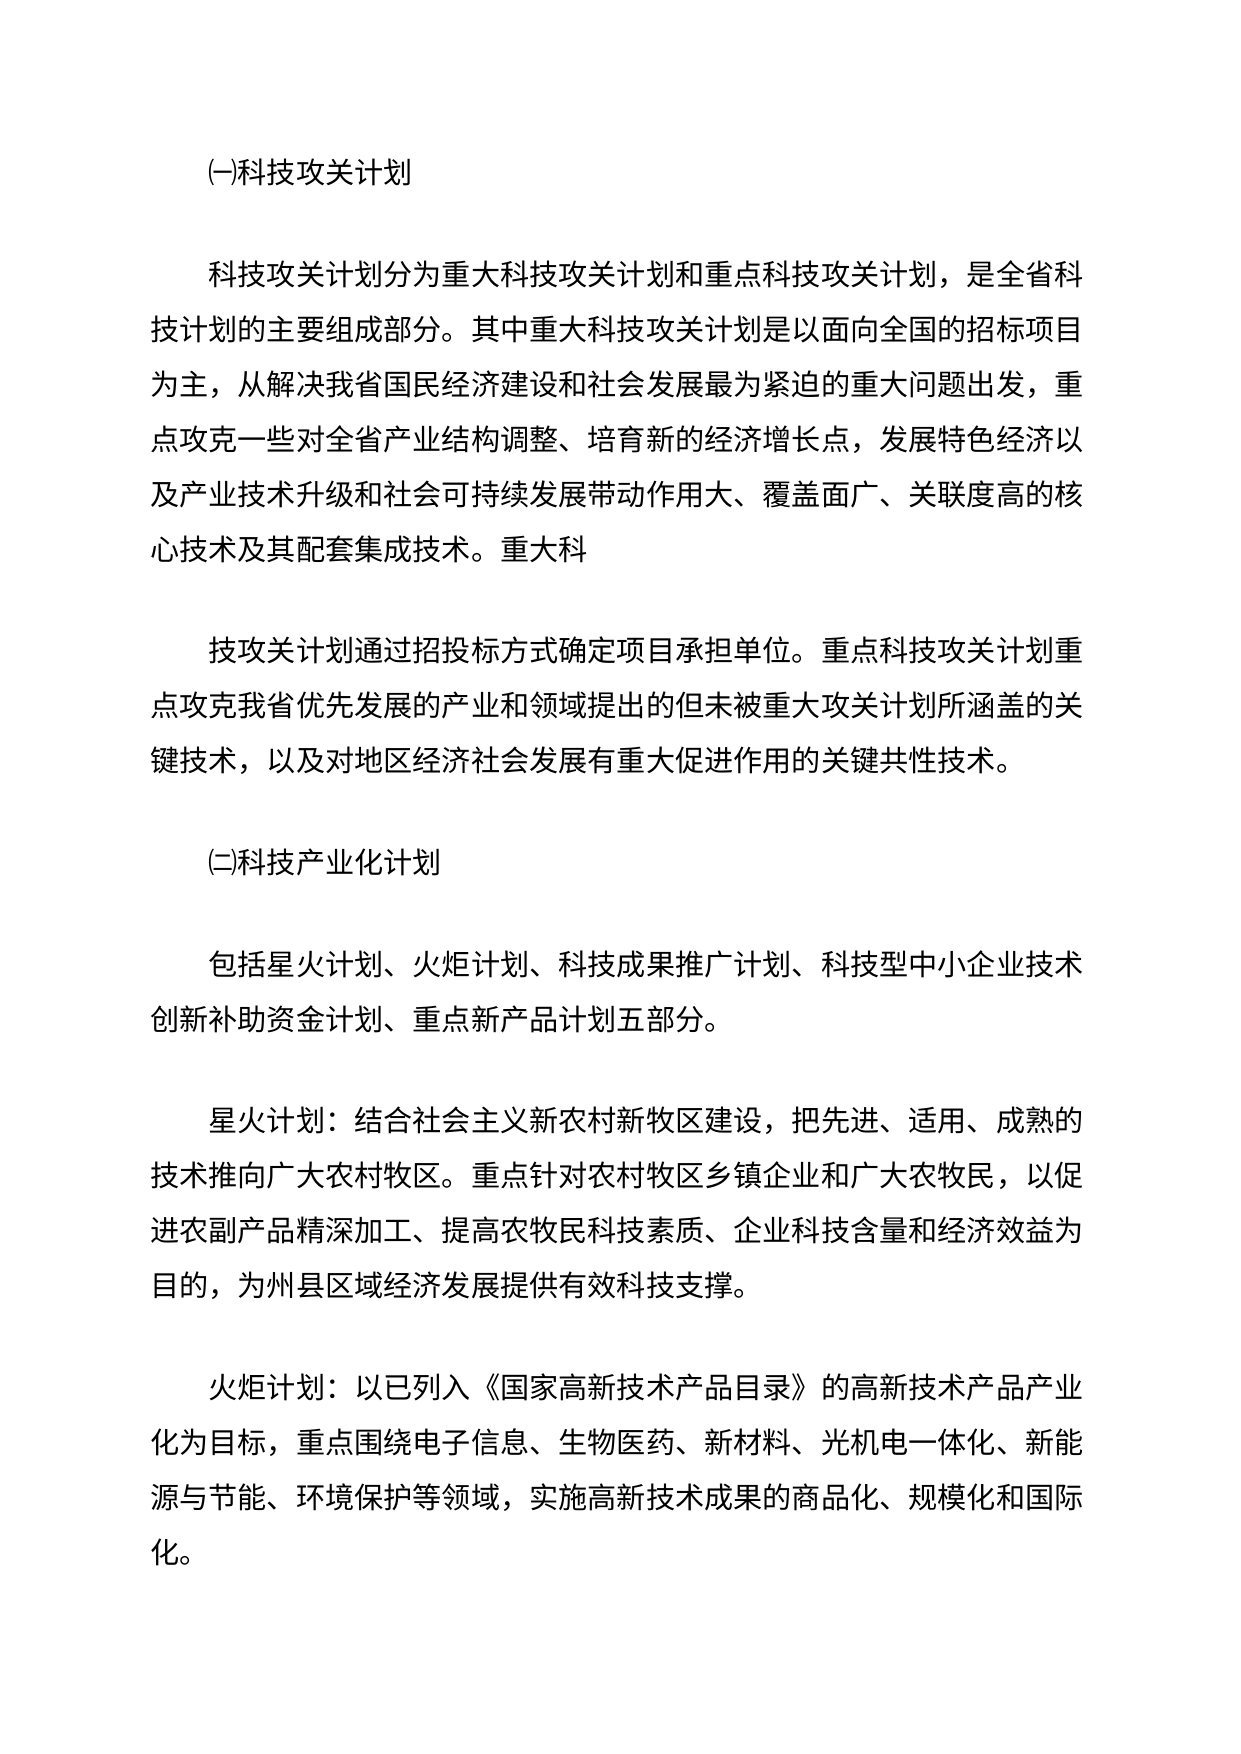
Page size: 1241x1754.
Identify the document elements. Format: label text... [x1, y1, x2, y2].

text 技攻关计划通过招投标方式确定项目承担单位。重点科技攻关计划重点攻克我省优先发展的产业和领域提出的但未被重大攻关计划所涵盖的关键技术，以及对地区经济社会发展有重大促进作用的关键共性技术。 [150, 628, 1090, 780]
text 星火计划：结合社会主义新农村新牧区建设，把先进、适用、成熟的技术推向广大农村牧区。重点针对农村牧区乡镇企业和广大农牧民，以促进农副产品精深加工、提高农牧民科技素质、企业科技含量和经济效益为目的，为州县区域经济发展提供有效科技支撑。 [150, 1098, 1090, 1305]
text 包括星火计划、火炬计划、科技成果推广计划、科技型中小企业技术创新补助资金计划、重点新产品计划五部分。 [150, 941, 1090, 1038]
text ㈠科技攻关计划 [150, 150, 1090, 192]
text 科技攻关计划分为重大科技攻关计划和重点科技攻关计划，是全省科技计划的主要组成部分。其中重大科技攻关计划是以面向全国的招标项目为主，从解决我省国民经济建设和社会发展最为紧迫的重大问题出发，重点攻克一些对全省产业结构调整、培育新的经济增长点，发展特色经济以及产业技术升级和社会可持续发展带动作用大、覆盖面广、关联度高的核心技术及其配套集成技术。重大科 [150, 252, 1090, 568]
text 火炬计划：以已列入《国家高新技术产品目录》的高新技术产品产业化为目标，重点围绕电子信息、生物医药、新材料、光机电一体化、新能源与节能、环境保护等领域，实施高新技术成果的商品化、规模化和国际化。 [150, 1364, 1090, 1571]
text ㈡科技产业化计划 [150, 839, 1090, 882]
